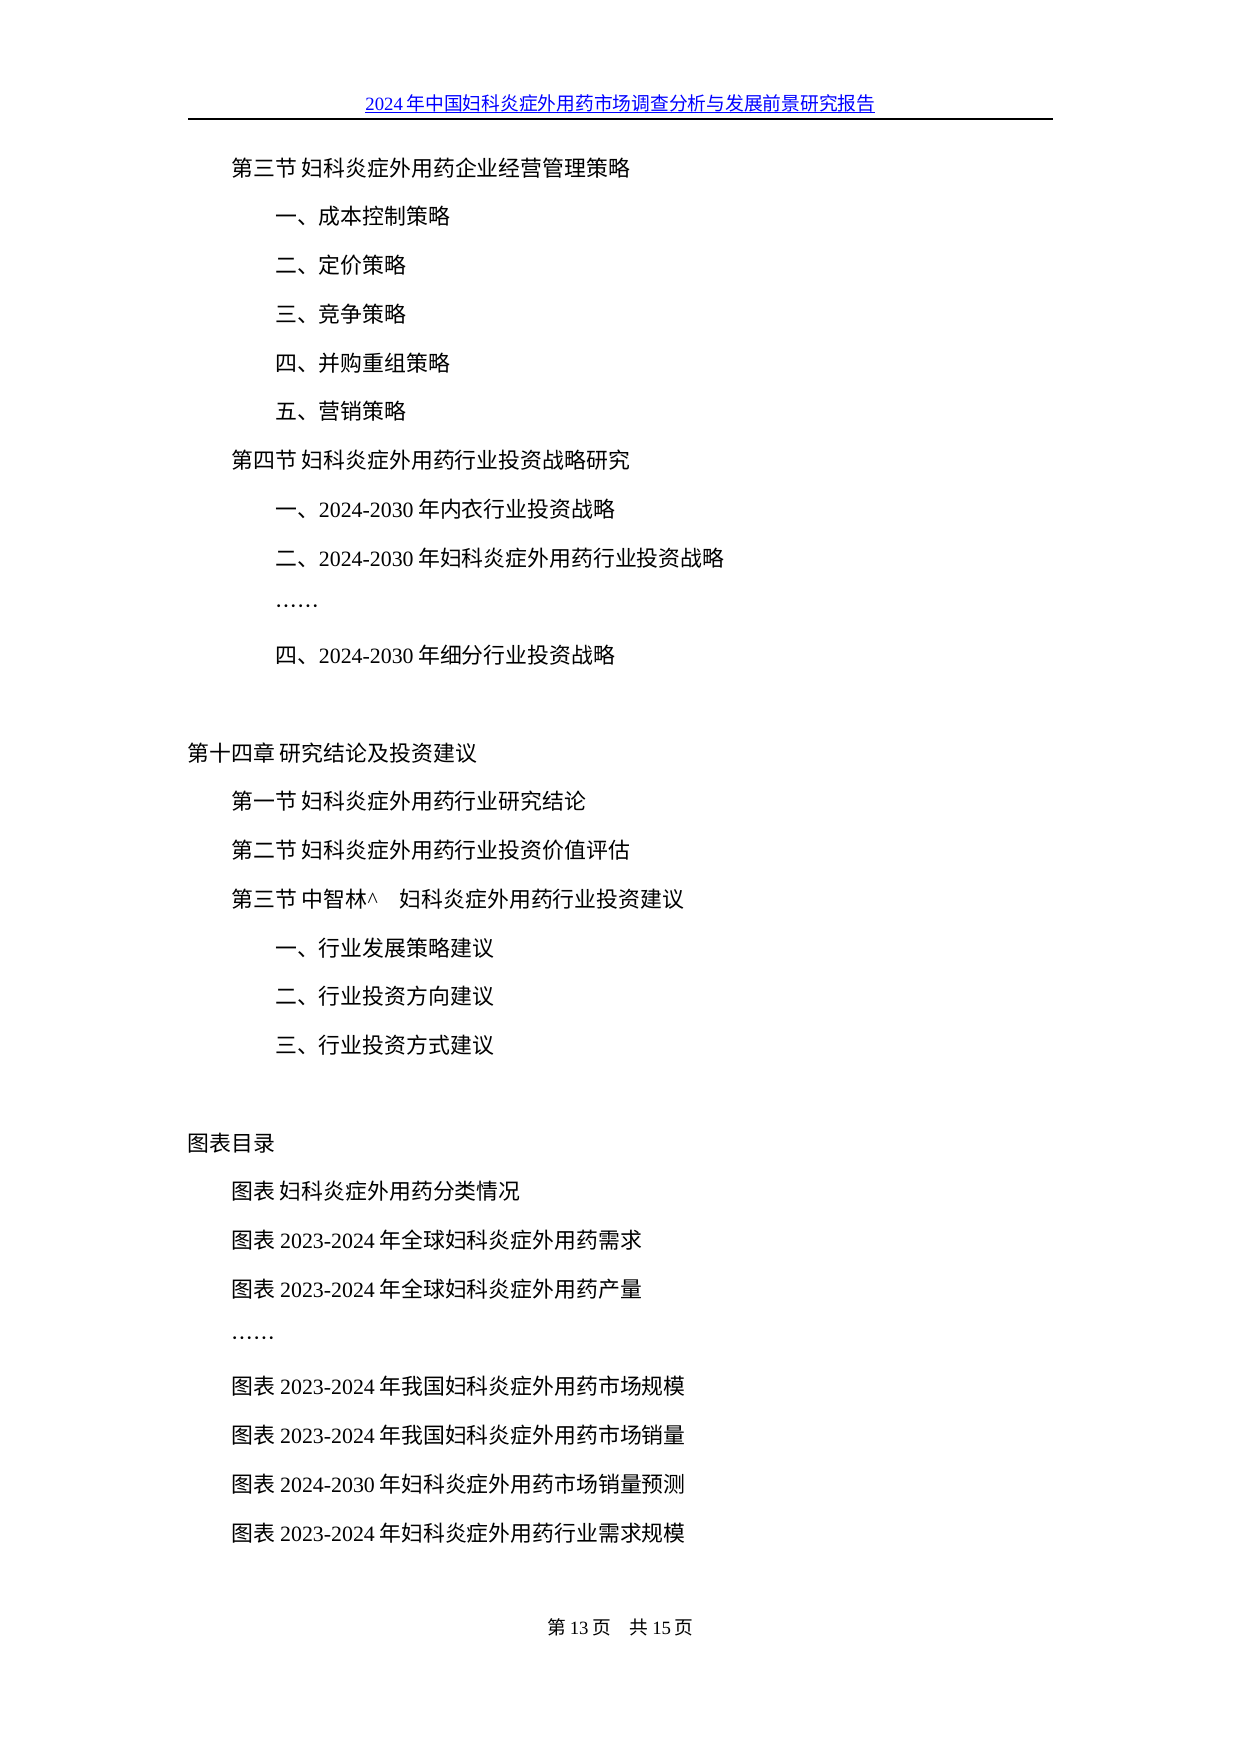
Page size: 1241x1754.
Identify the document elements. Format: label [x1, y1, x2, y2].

text [187, 150, 1053, 1548]
